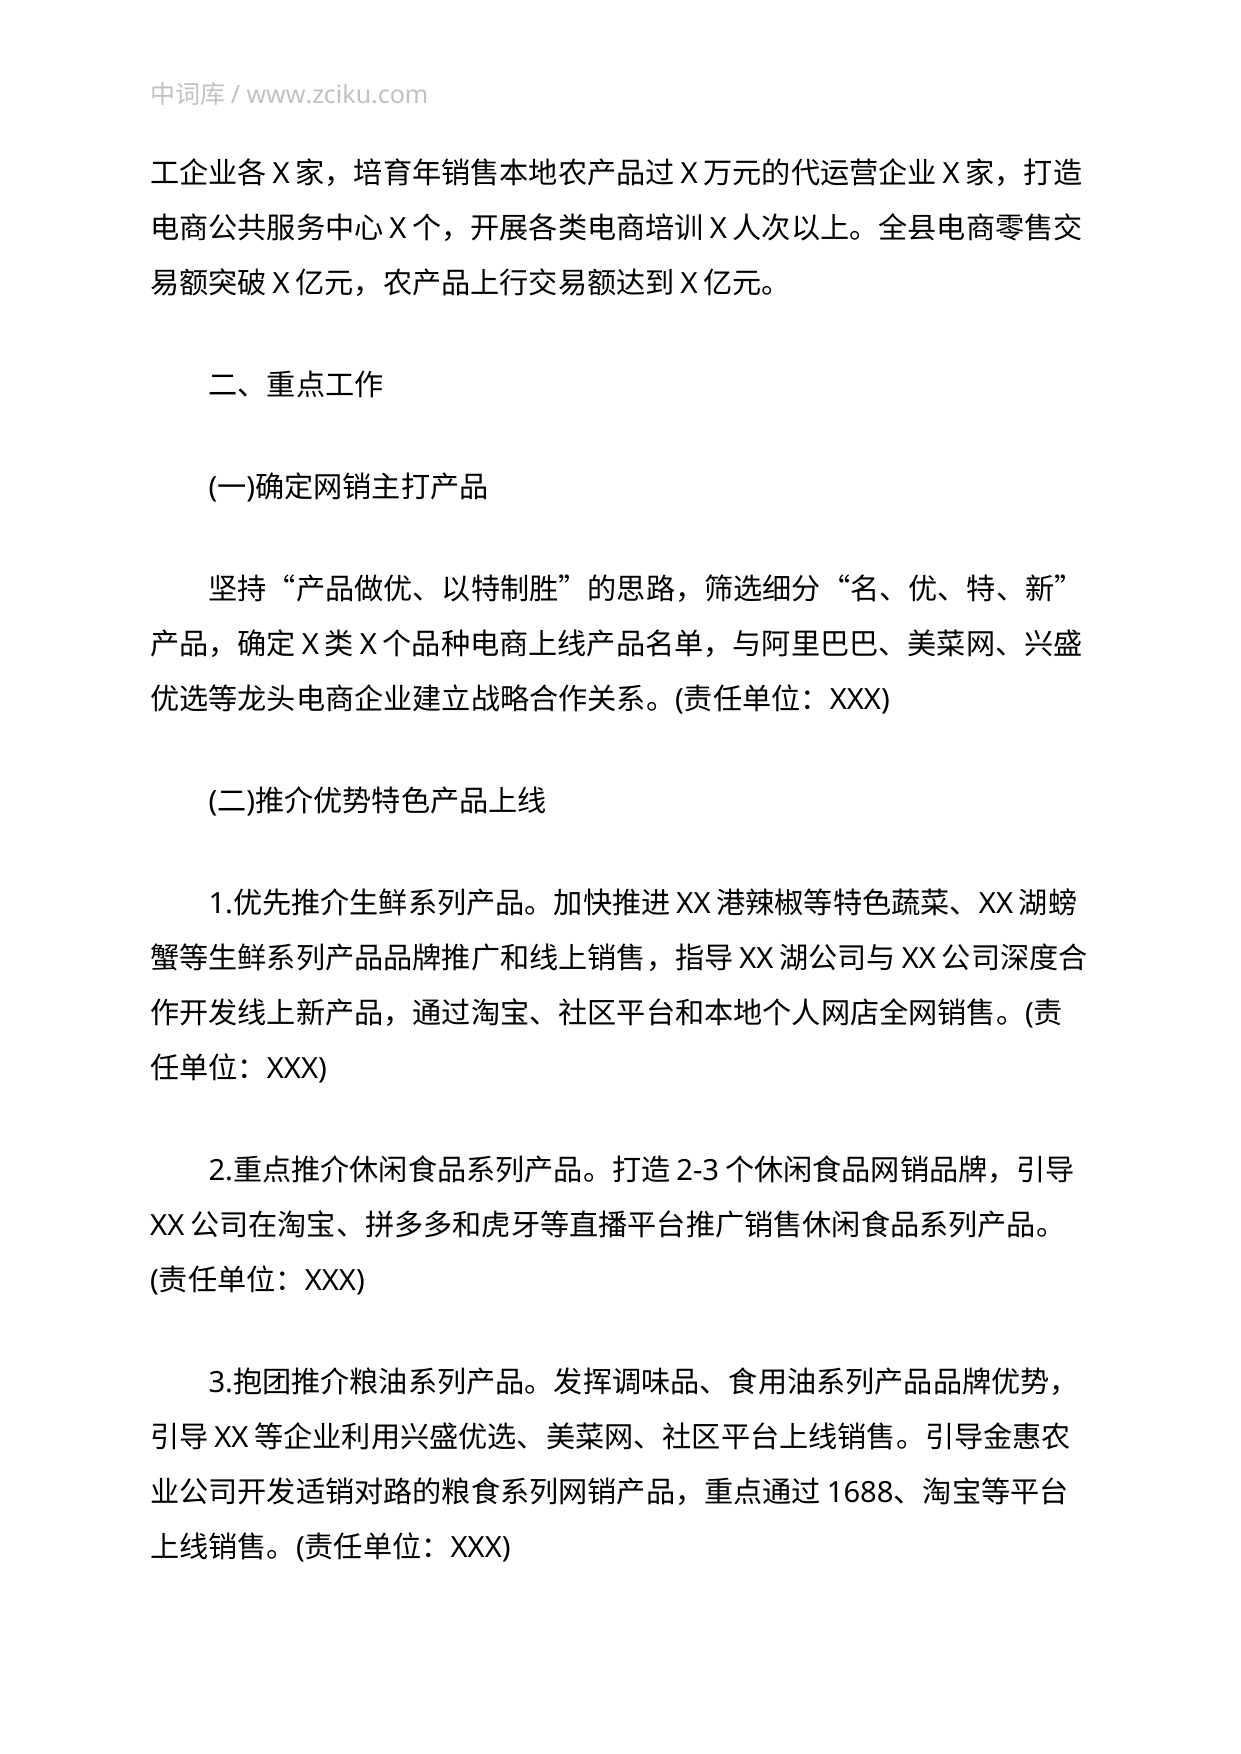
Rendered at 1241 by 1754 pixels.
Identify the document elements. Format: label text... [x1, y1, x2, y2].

text (二)推介优势特色产品上线 [150, 778, 1090, 820]
text 2.重点推介休闲食品系列产品。打造2-3个休闲食品网销品牌，引导XX公司在淘宝、拼多多和虎牙等直播平台推广销售休闲食品系列产品。(责任单位：XXX) [150, 1147, 1090, 1299]
text 坚持“产品做优、以特制胜”的思路，筛选细分“名、优、特、新”产品，确定X类X个品种电商上线产品名单，与阿里巴巴、美菜网、兴盛优选等龙头电商企业建立战略合作关系。(责任单位：XXX) [150, 566, 1090, 718]
text 3.抱团推介粮油系列产品。发挥调味品、食用油系列产品品牌优势，引导XX等企业利用兴盛优选、美菜网、社区平台上线销售。引导金惠农业公司开发适销对路的粮食系列网销产品，重点通过1688、淘宝等平台上线销售。(责任单位：XXX) [150, 1358, 1090, 1566]
text 1.优先推介生鲜系列产品。加快推进XX港辣椒等特色蔬菜、XX湖螃蟹等生鲜系列产品品牌推广和线上销售，指导XX湖公司与XX公司深度合作开发线上新产品，通过淘宝、社区平台和本地个人网店全网销售。(责任单位：XXX) [150, 879, 1090, 1087]
text 二、重点工作 [150, 362, 1090, 404]
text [150, 150, 1090, 302]
text (一)确定网销主打产品 [150, 464, 1090, 506]
